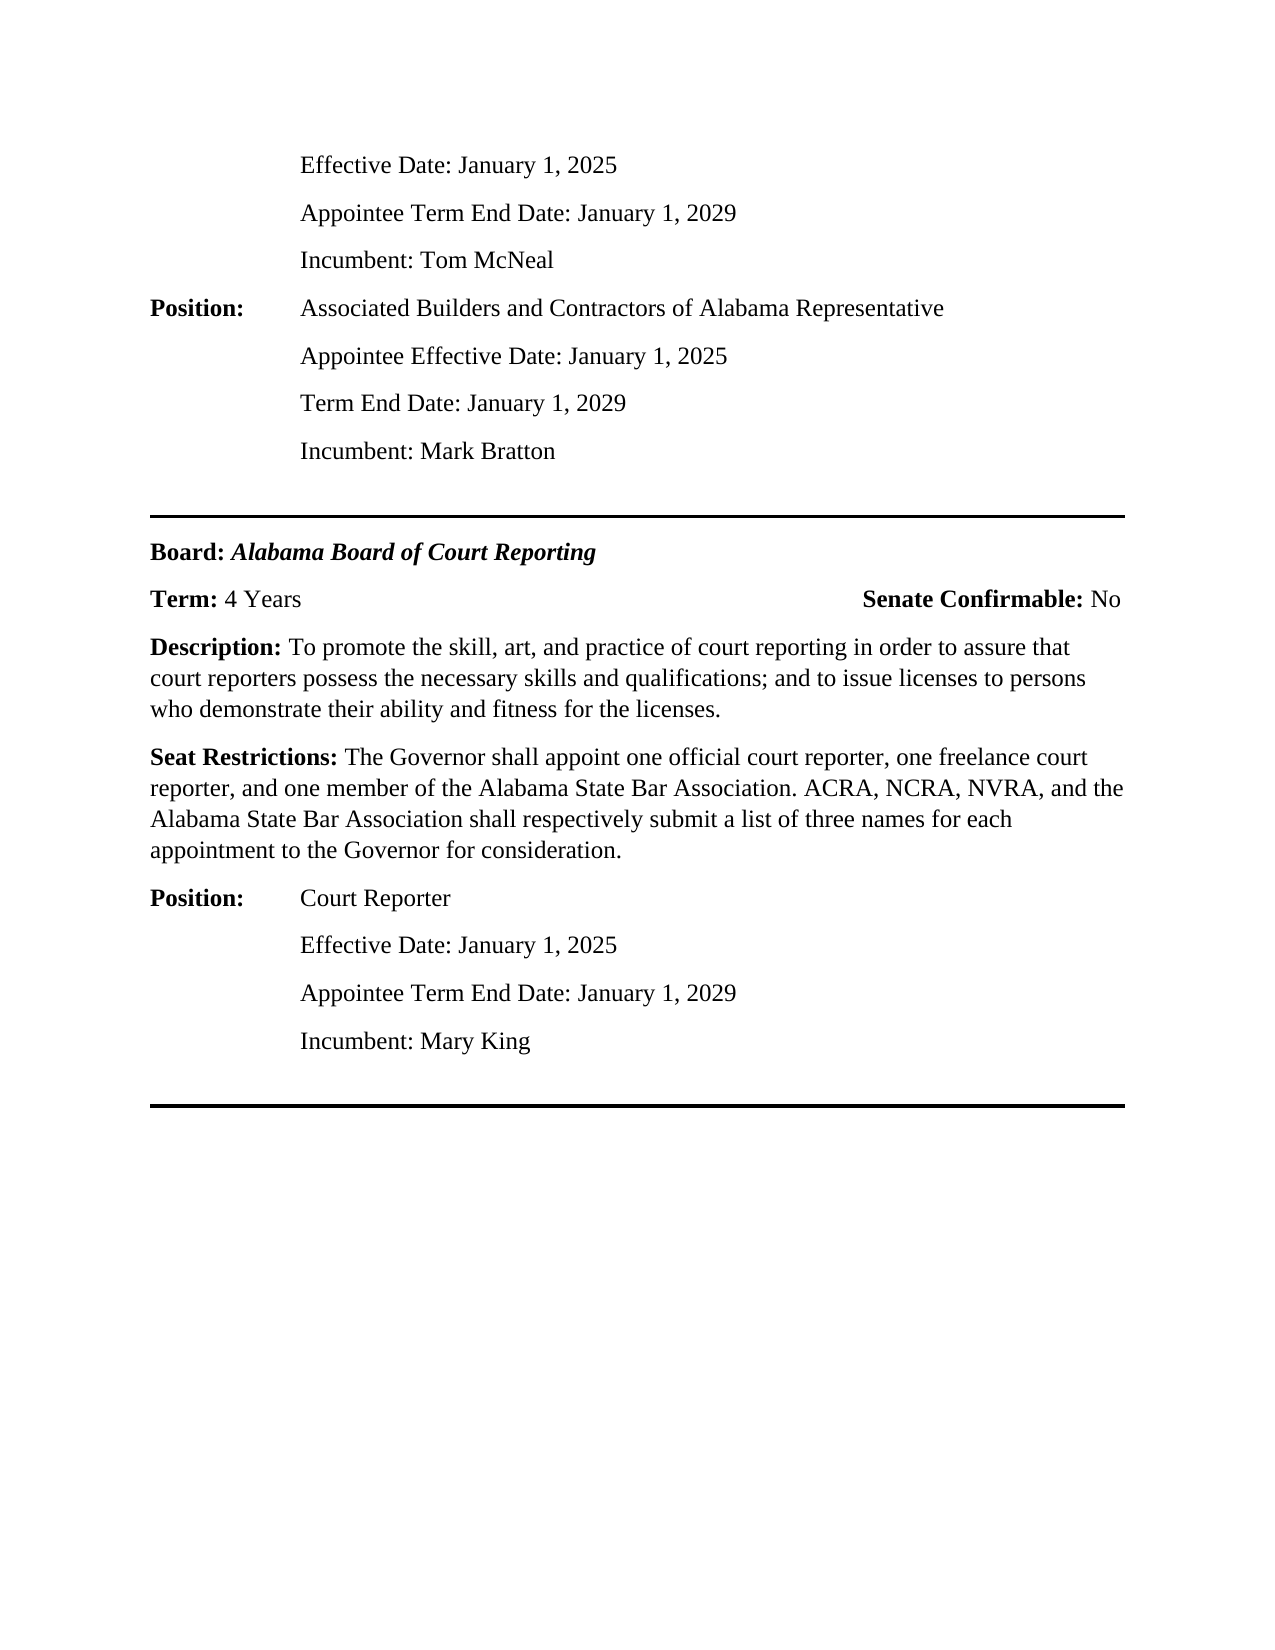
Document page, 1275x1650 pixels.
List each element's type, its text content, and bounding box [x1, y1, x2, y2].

text Appointee Term End Date: January 1, 2029 [225, 978, 1125, 1007]
text Seat Restrictions: The Governor shall appoint one official court reporter, one freelance court reporter, and one member of the Alabama State Bar Association. ACRA, NCRA, NVRA, and the Alabama State Bar Association shall respectively submit a list of three names for each appointment to the Governor for consideration. [150, 742, 1125, 864]
text Incumbent: Tom McNeal [150, 245, 1125, 274]
text Position: Associated Builders and Contractors of Alabama Representative [150, 293, 1125, 322]
text Incumbent: Mark Bratton [150, 436, 1125, 465]
text Description: To promote the skill, art, and practice of court reporting in order to assure that court reporters possess the necessary skills and qualifications; and to issue licenses to persons who demonstrate their ability and fitness for the licenses. [150, 632, 1125, 723]
text Incumbent: Mary King [150, 1026, 1125, 1055]
text Position: Court Reporter [150, 883, 1125, 912]
text Board: Alabama Board of Court Reporting [150, 537, 1125, 566]
text Appointee Effective Date: January 1, 2025 [150, 341, 1125, 369]
text Term: 4 Years Senate Confirmable: No [150, 584, 1125, 613]
text Appointee Term End Date: January 1, 2029 [150, 198, 1125, 226]
text Term End Date: January 1, 2029 [150, 388, 1125, 417]
text Effective Date: January 1, 2025 [150, 931, 1125, 959]
text Effective Date: January 1, 2025 [150, 150, 1125, 179]
